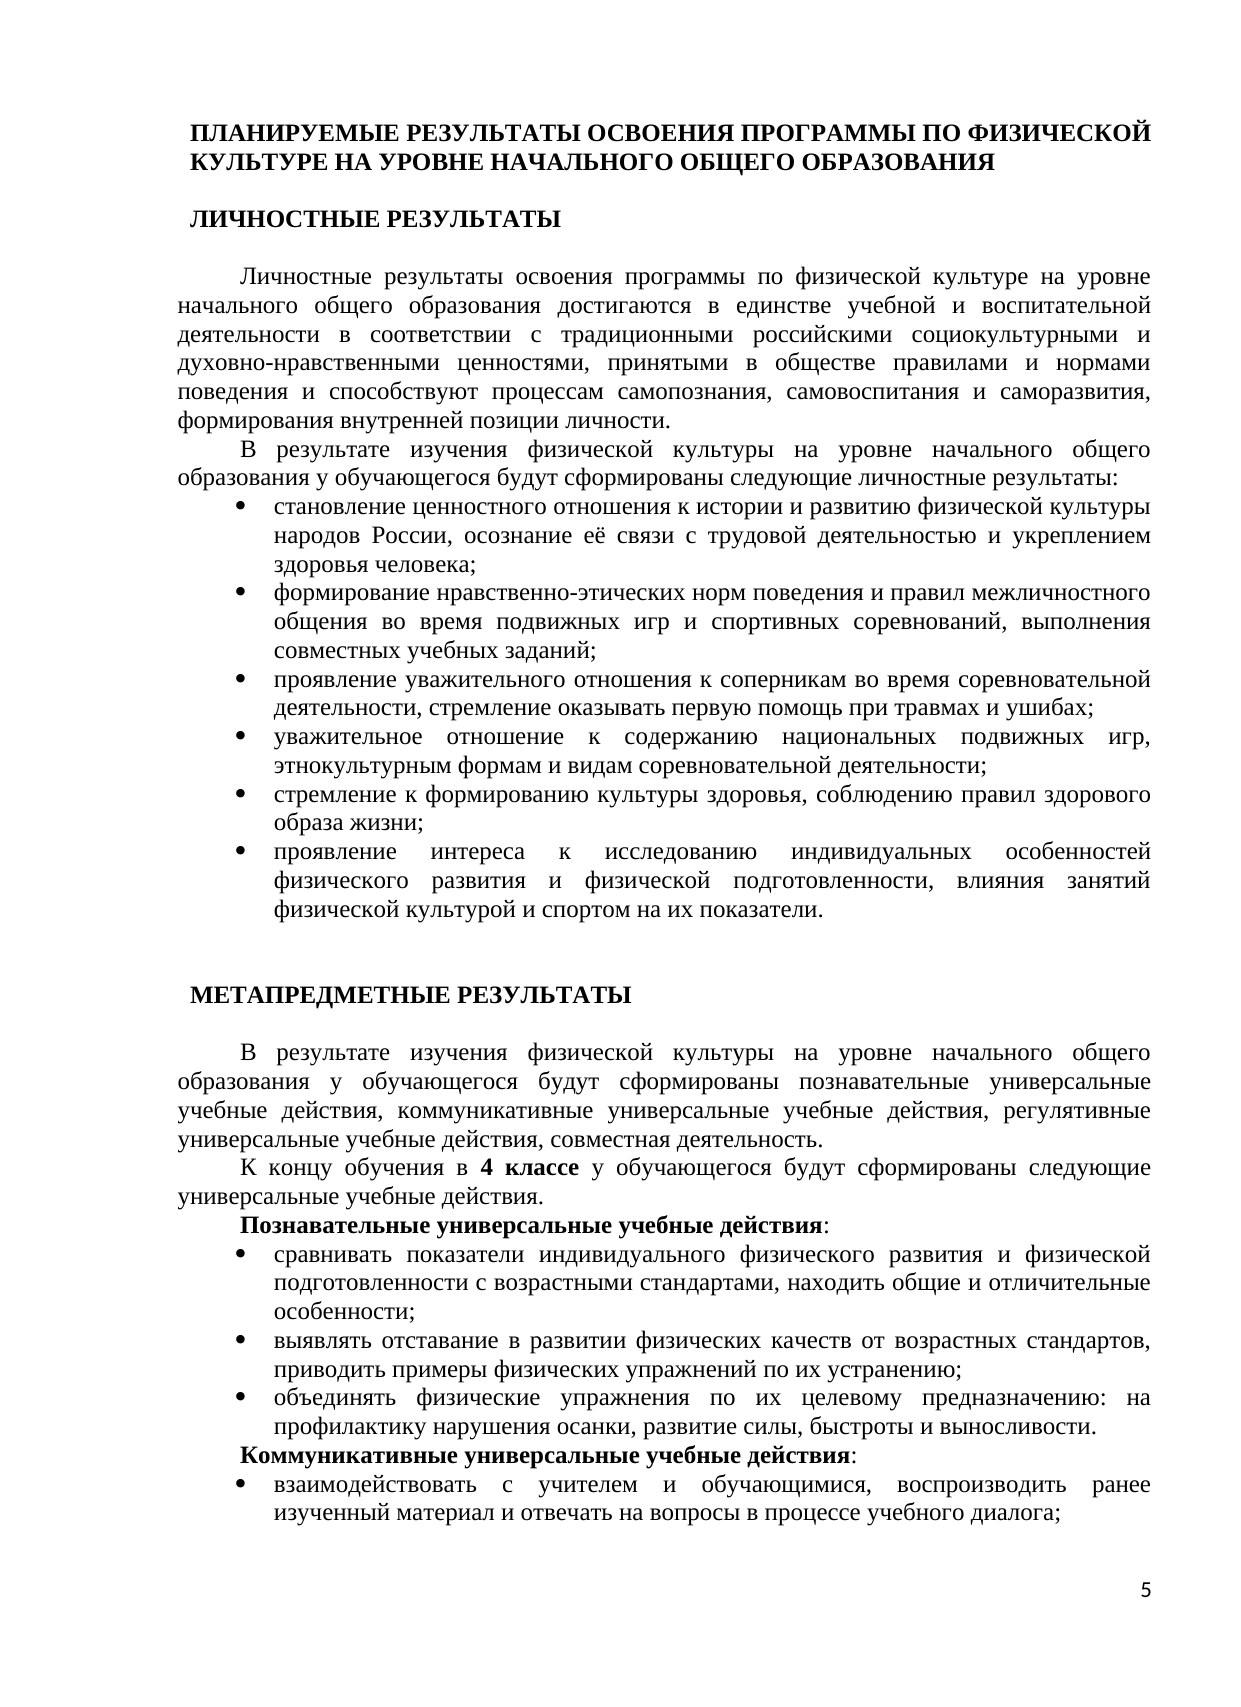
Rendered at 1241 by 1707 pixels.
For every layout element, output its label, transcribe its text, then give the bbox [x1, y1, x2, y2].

list проявление интереса к исследованию индивидуальных особенностей физического развития и физической подготовленности, влияния занятий физической культурой и спортом на их показатели. [236, 836, 1152, 922]
list формирование нравственно-этических норм поведения и правил межличностного общения во время подвижных игр и спортивных соревнований, выполнения совместных учебных заданий; [236, 577, 1152, 664]
list стремление к формированию культуры здоровья, соблюдению правил здорового образа жизни; [236, 779, 1152, 836]
list выявлять отставание в развитии физических качеств от возрастных стандартов, приводить примеры физических упражнений по их устранению; [236, 1325, 1152, 1382]
text В результате изучения физической культуры на уровне начального общего образования у обучающегося будут сформированы следующие личностные результаты: [177, 434, 1152, 491]
text Коммуникативные универсальные учебные действия: [177, 1440, 1152, 1469]
text ЛИЧНОСТНЫЕ РЕЗУЛЬТАТЫ [190, 204, 1152, 232]
list проявление уважительного отношения к соперникам во время соревновательной деятельности, стремление оказывать первую помощь при травмах и ушибах; [236, 664, 1152, 721]
text В результате изучения физической культуры на уровне начального общего образования у обучающегося будут сформированы познавательные универсальные учебные действия, коммуникативные универсальные учебные действия, регулятивные универсальные учебные действия, совместная деятельность. [177, 1037, 1152, 1152]
list уважительное отношение к содержанию национальных подвижных игр, этнокультурным формам и видам соревновательной деятельности; [236, 721, 1152, 779]
list становление ценностного отношения к истории и развитию физической культуры народов России, осознание её связи с трудовой деятельностью и укреплением здоровья человека; [236, 491, 1152, 577]
text Познавательные универсальные учебные действия: [177, 1210, 1152, 1239]
list объединять физические упражнения по их целевому предназначению: на профилактику нарушения осанки, развитие силы, быстроты и выносливости. [236, 1382, 1152, 1440]
list взаимодействовать с учителем и обучающимися, воспроизводить ранее изученный материал и отвечать на вопросы в процессе учебного диалога; [236, 1469, 1152, 1526]
text К концу обучения в 4 классе у обучающегося будут сформированы следующие универсальные учебные действия. [177, 1152, 1152, 1210]
text Личностные результаты освоения программы по физической культуре на уровне начального общего образования достигаются в единстве учебной и воспитательной деятельности в соответствии с традиционными российскими социокультурными и духовно-нравственными ценностями, принятыми в обществе правилами и нормами поведения и способствуют процессам самопознания, самовоспитания и саморазвития, формирования внутренней позиции личности. [177, 261, 1152, 434]
text ПЛАНИРУЕМЫЕ РЕЗУЛЬТАТЫ ОСВОЕНИЯ ПРОГРАММЫ ПО ФИЗИЧЕСКОЙ КУЛЬТУРЕ НА УРОВНЕ НАЧАЛЬНОГО ОБЩЕГО ОБРАЗОВАНИЯ [190, 118, 1152, 176]
list сравнивать показатели индивидуального физического развития и физической подготовленности с возрастными стандартами, находить общие и отличительные особенности; [236, 1239, 1152, 1325]
text МЕТАПРЕДМЕТНЫЕ РЕЗУЛЬТАТЫ [190, 980, 1152, 1009]
